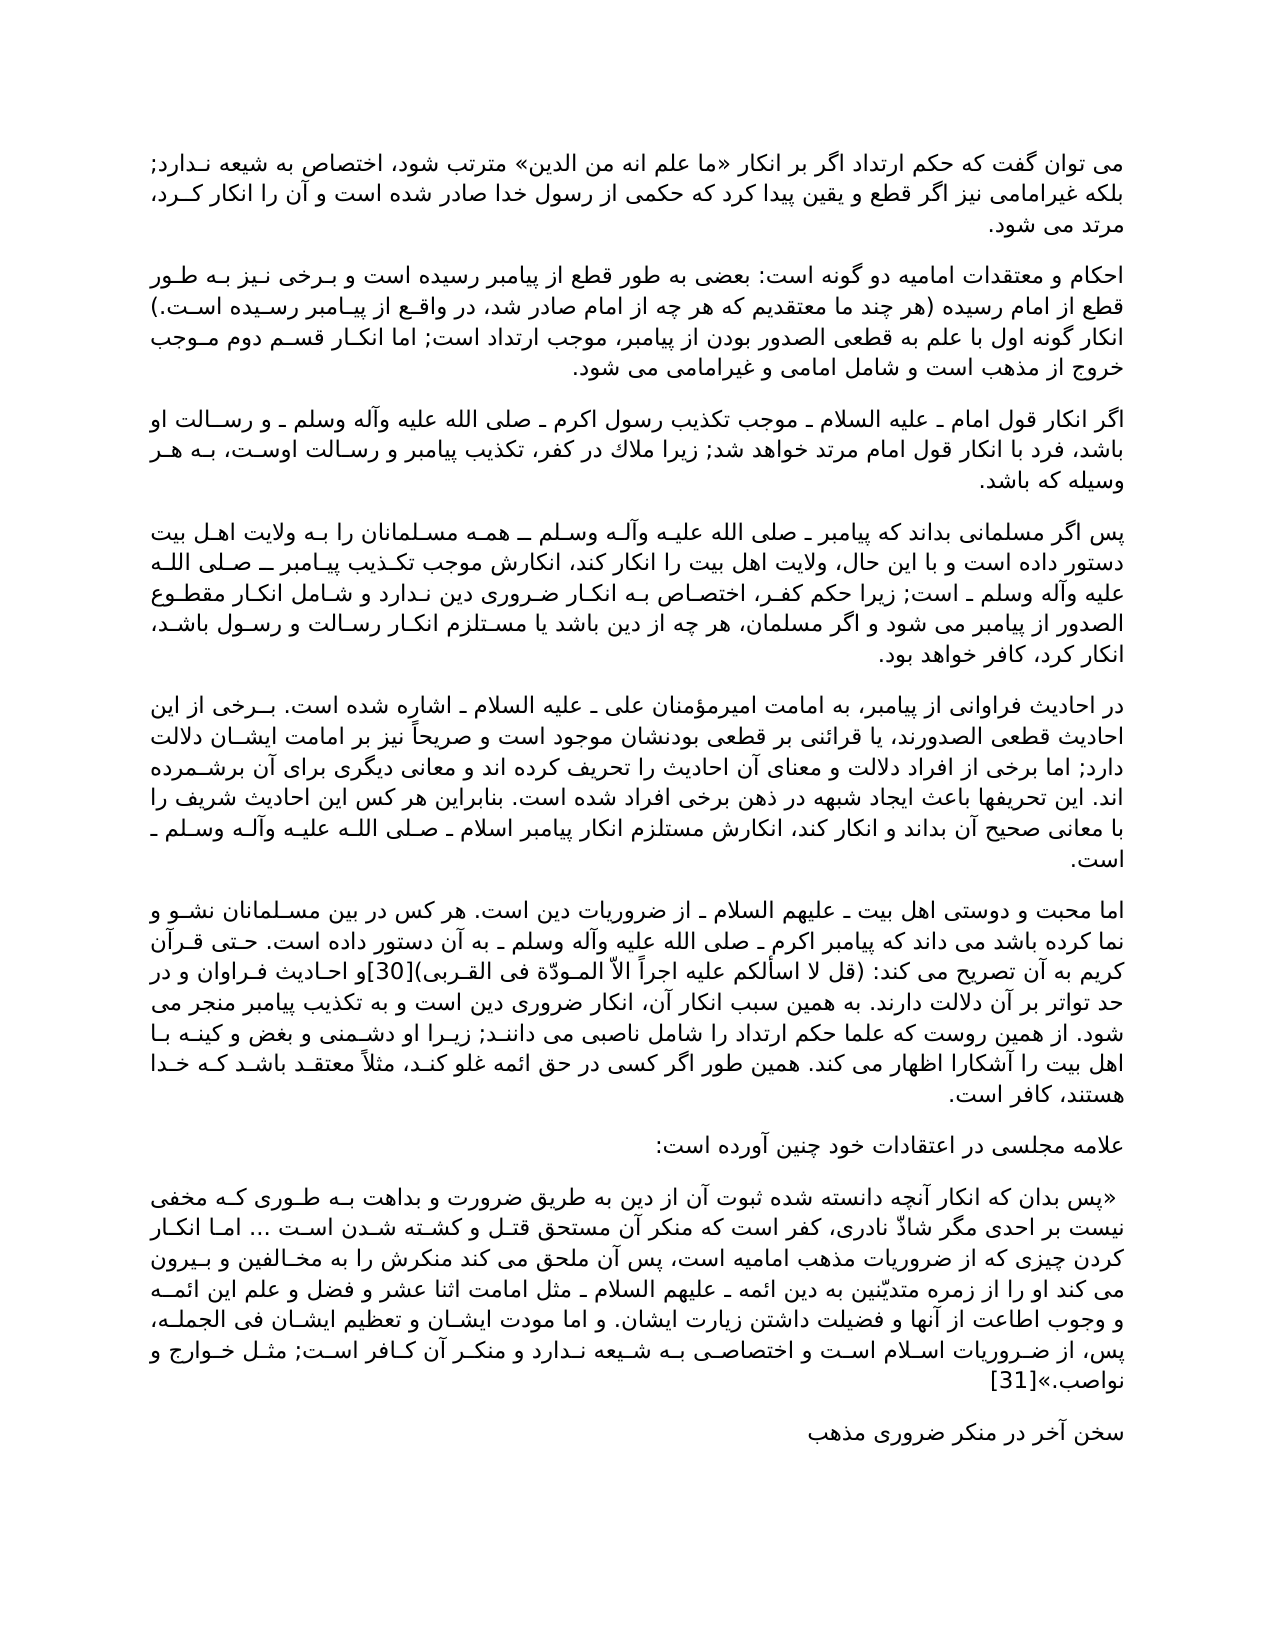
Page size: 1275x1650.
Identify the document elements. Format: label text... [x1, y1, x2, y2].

text احكام و معتقدات اماميه دو گونه است: بعضى به طور قطع از پيامبر رسيده است و برخى نيز به طور قطع از امام رسيده (هر چند ما معتقديم كه هر چه از امام صادر شد، در واقع از پيامبر رسيده است.) انكار گونه اول با علم به قطعى الصدور بودن از پيامبر، موجب ارتداد است; اما انكار قسم دوم موجب خروج از مذهب است و شامل امامى و غيرامامى مى شود. [150, 263, 1125, 381]
text مى توان گفت كه حكم ارتداد اگر بر انكار «ما علم انه من الدين» مترتب شود، اختصاص به شيعه ندارد; بلكه غيرامامى نيز اگر قطع و يقين پيدا كرد كه حكمى از رسول خدا صادر شده است و آن را انكار كرد، مرتد مى شود. [150, 150, 1125, 238]
text در احاديث فراوانى از پيامبر، به امامت اميرمؤمنان على ـ عليه السلام ـ اشاره شده است. برخى از اين احاديث قطعى الصدورند، يا قرائنى بر قطعى بودنشان موجود است و صريحاً نيز بر امامت ايشان دلالت دارد; اما برخى از افراد دلالت و معناى آن احاديث را تحريف كرده اند و معانى ديگرى براى آن برشمرده اند. اين تحريفها باعث ايجاد شبهه در ذهن برخى افراد شده است. بنابراين هر كس اين احاديث شريف را با معانى صحيح آن بداند و انكار كند، انكارش مستلزم انكار پيامبر اسلام ـ صلى الله عليه وآله وسلم ـ است. [150, 693, 1125, 872]
text سخن آخر در منكر ضرورى مذهب [150, 1419, 1125, 1446]
text «پس بدان كه انكار آنچه دانسته شده ثبوت آن از دين به طريق ضرورت و بداهت به طورى كه مخفى نيست بر احدى مگر شاذّ نادرى، كفر است كه منكر آن مستحق قتل و كشته شدن است ... اما انكار كردن چيزى كه از ضروريات مذهب اماميه است، پس آن ملحق مى كند منكرش را به مخالفين و بيرون مى كند او را از زمره متديّنين به دين ائمه ـ عليهم السلام ـ مثل امامت اثنا عشر و فضل و علم اين ائمه و وجوب اطاعت از آنها و فضيلت داشتن زيارت ايشان. و اما مودت ايشان و تعظيم ايشان فى الجمله، پس، از ضروريات اسلام است و اختصاصى به شيعه ندارد و منكر آن كافر است; مثل خوارج و نواصب.»[31] [150, 1184, 1125, 1394]
text پس اگر مسلمانى بداند كه پيامبر ـ صلى الله عليه وآله وسلم ـ همه مسلمانان را به ولايت اهل بيت دستور داده است و با اين حال، ولايت اهل بيت را انكار كند، انكارش موجب تكذيب پيامبر ـ صلى الله عليه وآله وسلم ـ است; زيرا حكم كفر، اختصاص به انكار ضرورى دين ندارد و شامل انكار مقطوع الصدور از پيامبر مى شود و اگر مسلمان، هر چه از دين باشد يا مستلزم انكار رسالت و رسول باشد، انكار كرد، كافر خواهد بود. [150, 519, 1125, 668]
text علامه مجلسى در اعتقادات خود چنين آورده است: [150, 1132, 1125, 1159]
text اما محبت و دوستى اهل بيت ـ عليهم السلام ـ از ضروريات دين است. هر كس در بين مسلمانان نشو و نما كرده باشد مى داند كه پيامبر اكرم ـ صلى الله عليه وآله وسلم ـ به آن دستور داده است. حتى قرآن كريم به آن تصريح مى كند: (قل لا اسألكم عليه اجراً الاّ المودّة فى القربى)[30]و احاديث فراوان و در حد تواتر بر آن دلالت دارند. به همين سبب انكار آن، انكار ضرورى دين است و به تكذيب پيامبر منجر مى شود. از همين روست كه علما حكم ارتداد را شامل ناصبى مى دانند; زيرا او دشمنى و بغض و كينه با اهل بيت را آشكارا اظهار مى كند. همين طور اگر كسى در حق ائمه غلو كند، مثلاً معتقد باشد كه خدا هستند، كافر است. [150, 897, 1125, 1108]
text اگر انكار قول امام ـ عليه السلام ـ موجب تكذيب رسول اكرم ـ صلى الله عليه وآله وسلم ـ و رسالت او باشد، فرد با انكار قول امام مرتد خواهد شد; زيرا ملاك در كفر، تكذيب پيامبر و رسالت اوست، به هر وسيله كه باشد. [150, 406, 1125, 494]
